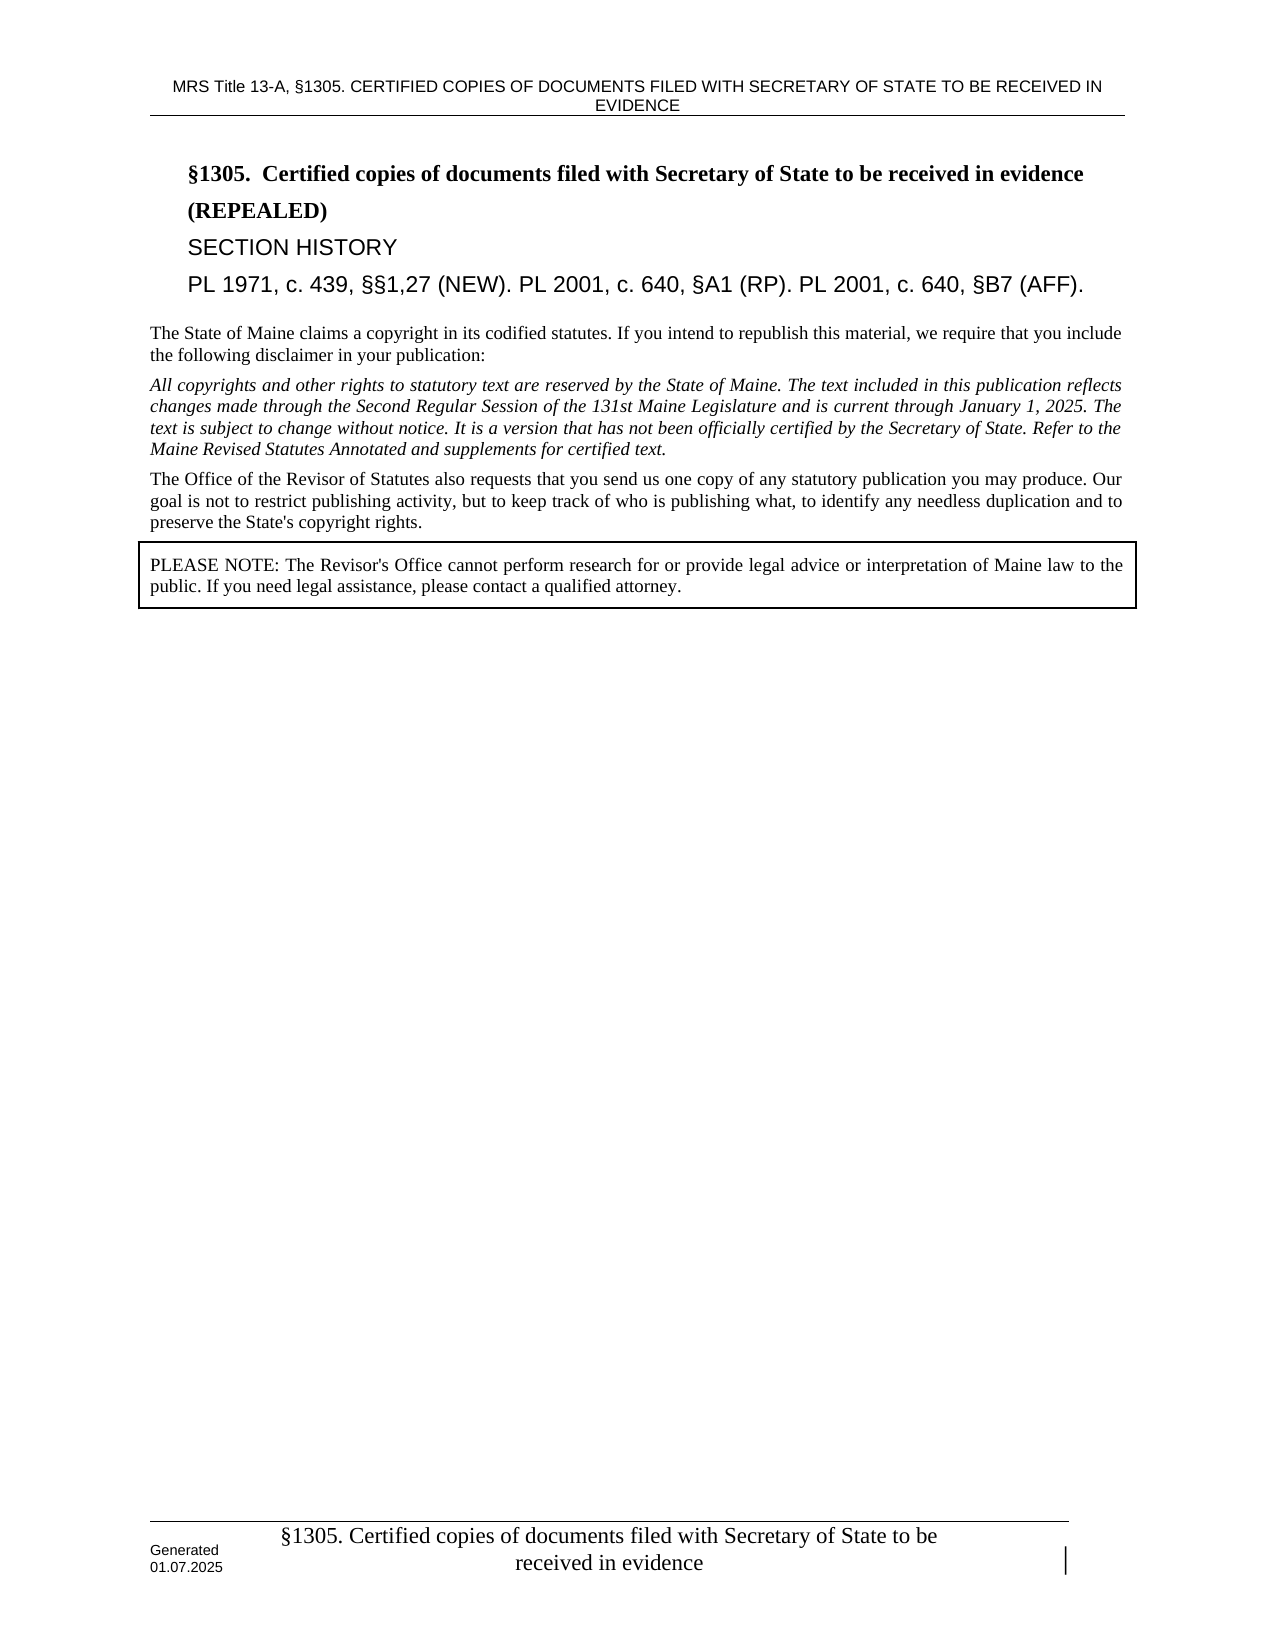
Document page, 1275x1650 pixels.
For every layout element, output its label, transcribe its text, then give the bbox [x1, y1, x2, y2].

text PL 1971, c. 439, §§1,27 (NEW). PL 2001, c. 640, §A1 (RP). PL 2001, c. 640, §B7 (AFF). [187, 271, 1125, 297]
text SECTION HISTORY [187, 234, 1125, 260]
text PLEASE NOTE: The Revisor's Office cannot perform research for or provide legal advice or interpretation of Maine law to the public. If you need legal assistance, please contact a qualified attorney. [140, 543, 1135, 607]
text All copyrights and other rights to statutory text are reserved by the State of Maine. The text included in this publication reflects changes made through the Second Regular Session of the 131st Maine Legislature and is current through January 1, 2025 . The text is subject to change without notice. It is a version that has not been officially certified by the Secretary of State. Refer to the Maine Revised Statutes Annotated and supplements for certified text. [150, 373, 1125, 460]
text (REPEALED) [187, 197, 1125, 223]
text The Office of the Revisor of Statutes also requests that you send us one copy of any statutory publication you may produce. Our goal is not to restrict publishing activity, but to keep track of who is publishing what, to identify any needless duplication and to preserve the State's copyright rights. [150, 468, 1125, 533]
text §1305. Certified copies of documents filed with Secretary of State to be received in evidence [187, 160, 1125, 187]
text The State of Maine claims a copyright in its codified statutes. If you intend to republish this material, we require that you include the following disclaimer in your publication: [150, 322, 1125, 365]
